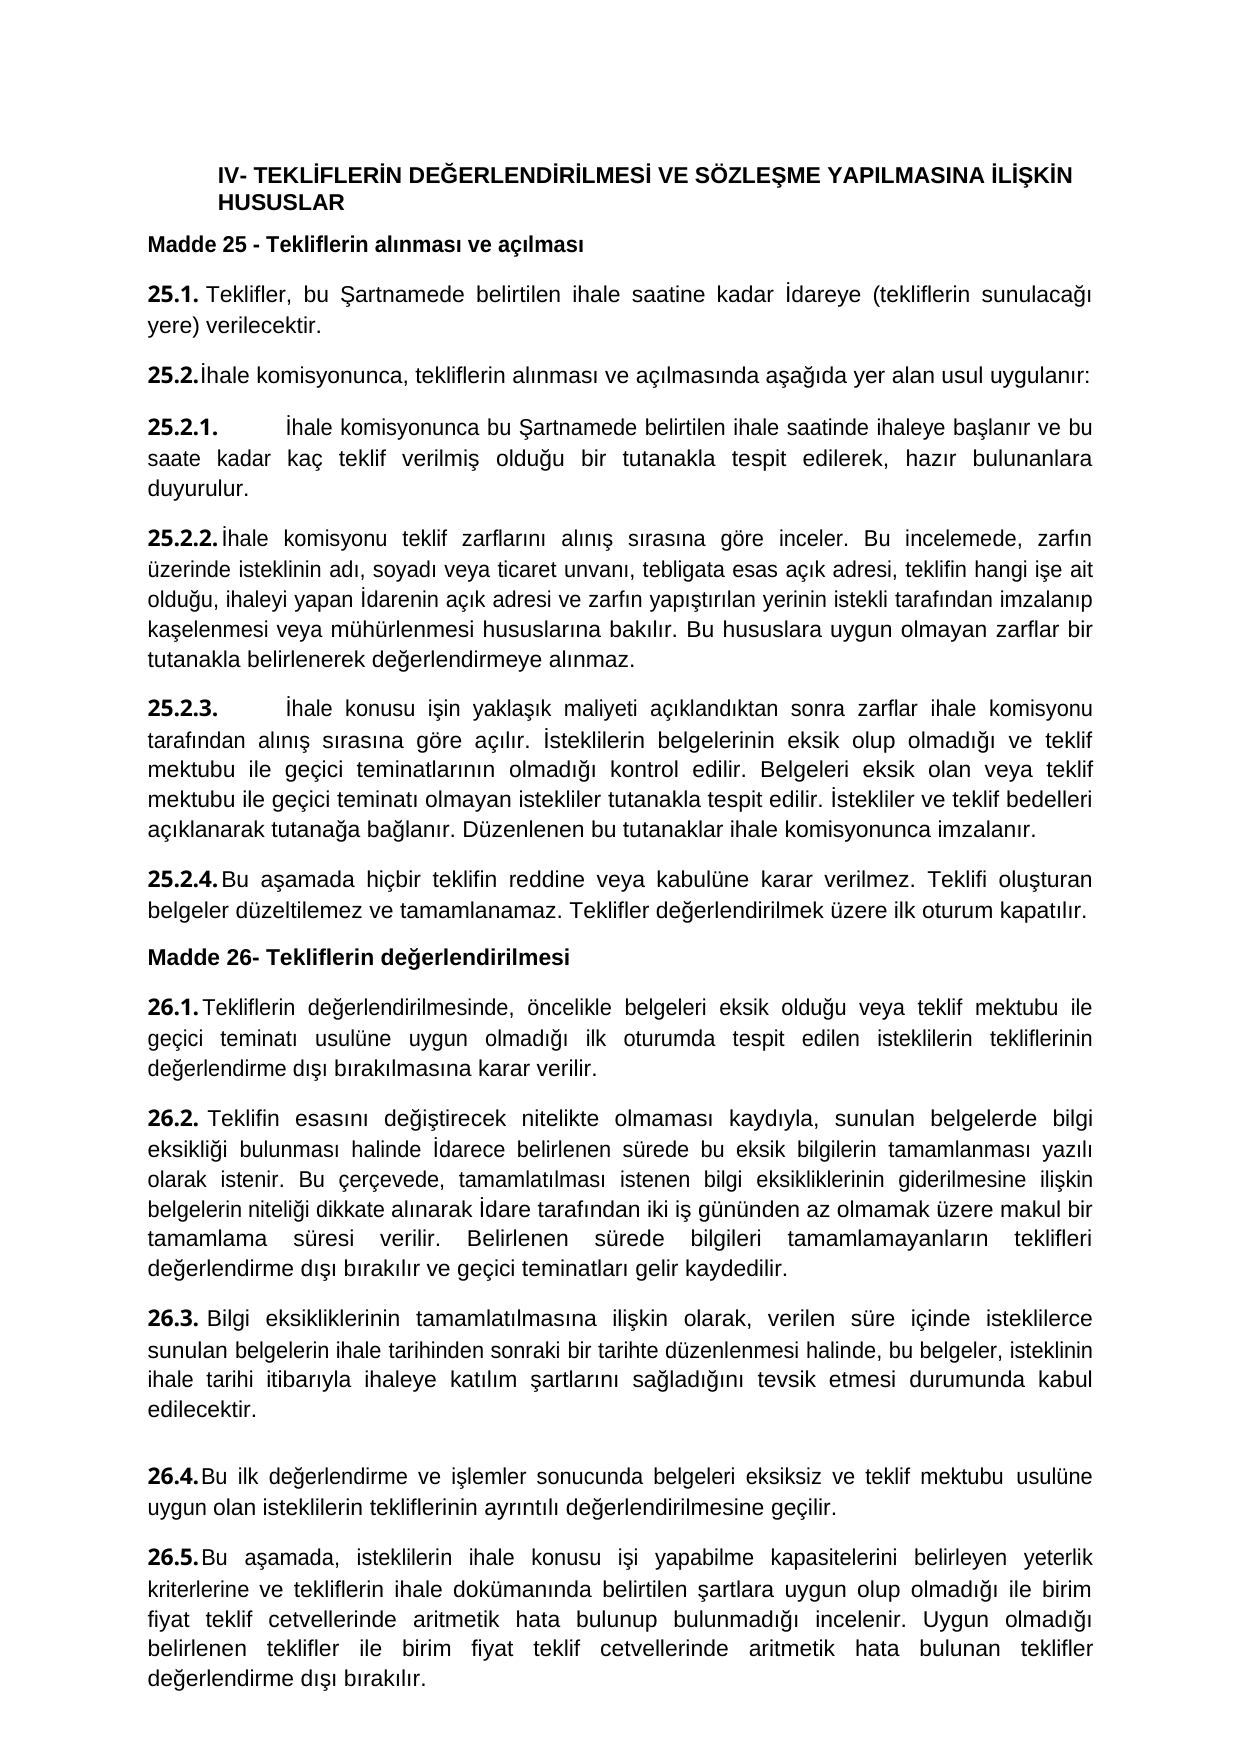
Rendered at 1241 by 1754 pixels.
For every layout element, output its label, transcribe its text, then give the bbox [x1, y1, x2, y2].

list Teklifler, bu Şartnamede belirtilen ihale saatine kadar İdareye (tekliflerin sunulacağı yere) verilecektir. [147, 278, 1093, 338]
subtitle IV- TEKLİFLERİN DEĞERLENDİRİLMESİ VE SÖZLEŞME YAPILMASINA İLİŞKİN HUSUSLAR [218, 162, 1093, 215]
text Madde 25 - Tekliflerin alınması ve açılması [147, 231, 1105, 257]
list İhale konusu işin yaklaşık maliyeti açıklandıktan sonra zarflar ihale komisyonu tarafından alınış sırasına göre açılır. İsteklilerin belgelerinin eksik olup olmadığı ve teklif mektubu ile geçici teminatlarının olmadığı kontrol edilir. Belgeleri eksik olan veya teklif mektubu ile geçici teminatı olmayan istekliler tutanakla tespit edilir. İstekliler ve teklif bedelleri açıklanarak tutanağa bağlanır. Düzenlenen bu tutanaklar ihale komisyonunca imzalanır. [147, 692, 1093, 842]
list Tekliflerin değerlendirilmesinde, öncelikle belgeleri eksik olduğu veya teklif mektubu ile geçici teminatı usulüne uygun olmadığı ilk oturumda tespit edilen isteklilerin tekliflerinin değerlendirme dışı bırakılmasına karar verilir. [147, 991, 1093, 1081]
list İhale komisyonunca, tekliflerin alınması ve açılmasında aşağıda yer alan usul uygulanır: [147, 359, 1105, 390]
list Bu aşamada hiçbir teklifin reddine veya kabulüne karar verilmez. Teklifi oluşturan belgeler düzeltilemez ve tamamlanamaz. Teklifler değerlendirilmek üzere ilk oturum kapatılır. [147, 863, 1093, 924]
list İhale komisyonunca bu Şartnamede belirtilen ihale saatinde ihaleye başlanır ve bu saate kadar kaç teklif verilmiş olduğu bir tutanakla tespit edilerek, hazır bulunanlara duyurulur. [147, 411, 1093, 501]
list Bu ilk değerlendirme ve işlemler sonucunda belgeleri eksiksiz ve teklif mektubu usulüne uygun olan isteklilerin tekliflerinin ayrıntılı değerlendirilmesine geçilir. [147, 1459, 1093, 1521]
list Bu aşamada, isteklilerin ihale konusu işi yapabilme kapasitelerini belirleyen yeterlik kriterlerine ve tekliflerin ihale dokümanında belirtilen şartlara uygun olup olmadığı ile birim fiyat teklif cetvellerinde aritmetik hata bulunup bulunmadığı incelenir. Uygun olmadığı belirlenen teklifler ile birim fiyat teklif cetvellerinde aritmetik hata bulunan teklifler değerlendirme dışı bırakılır. [147, 1541, 1093, 1691]
list Bilgi eksikliklerinin tamamlatılmasına ilişkin olarak, verilen süre içinde isteklilerce sunulan belgelerin ihale tarihinden sonraki bir tarihte düzenlenmesi halinde, bu belgeler, isteklinin ihale tarihi itibarıyla ihaleye katılım şartlarını sağladığını tevsik etmesi durumunda kabul edilecektir. [147, 1302, 1093, 1422]
list İhale komisyonu teklif zarflarını alınış sırasına göre inceler. Bu incelemede, zarfın üzerinde isteklinin adı, soyadı veya ticaret unvanı, tebligata esas açık adresi, teklifin hangi işe ait olduğu, ihaleyi yapan İdarenin açık adresi ve zarfın yapıştırılan yerinin istekli tarafından imzalanıp kaşelenmesi veya mühürlenmesi hususlarına bakılır. Bu hususlara uygun olmayan zarflar bir tutanakla belirlenerek değerlendirmeye alınmaz. [147, 522, 1093, 672]
list Teklifin esasını değiştirecek nitelikte olmaması kaydıyla, sunulan belgelerde bilgi eksikliği bulunması halinde İdarece belirlenen sürede bu eksik bilgilerin tamamlanması yazılı olarak istenir. Bu çerçevede, tamamlatılması istenen bilgi eksikliklerinin giderilmesine ilişkin belgelerin niteliği dikkate alınarak İdare tarafından iki iş gününden az olmamak üzere makul bir tamamlama süresi verilir. Belirlenen sürede bilgileri tamamlamayanların teklifleri değerlendirme dışı bırakılır ve geçici teminatları gelir kaydedilir. [147, 1102, 1093, 1281]
subtitle Madde 26- Tekliflerin değerlendirilmesi [147, 944, 1105, 970]
